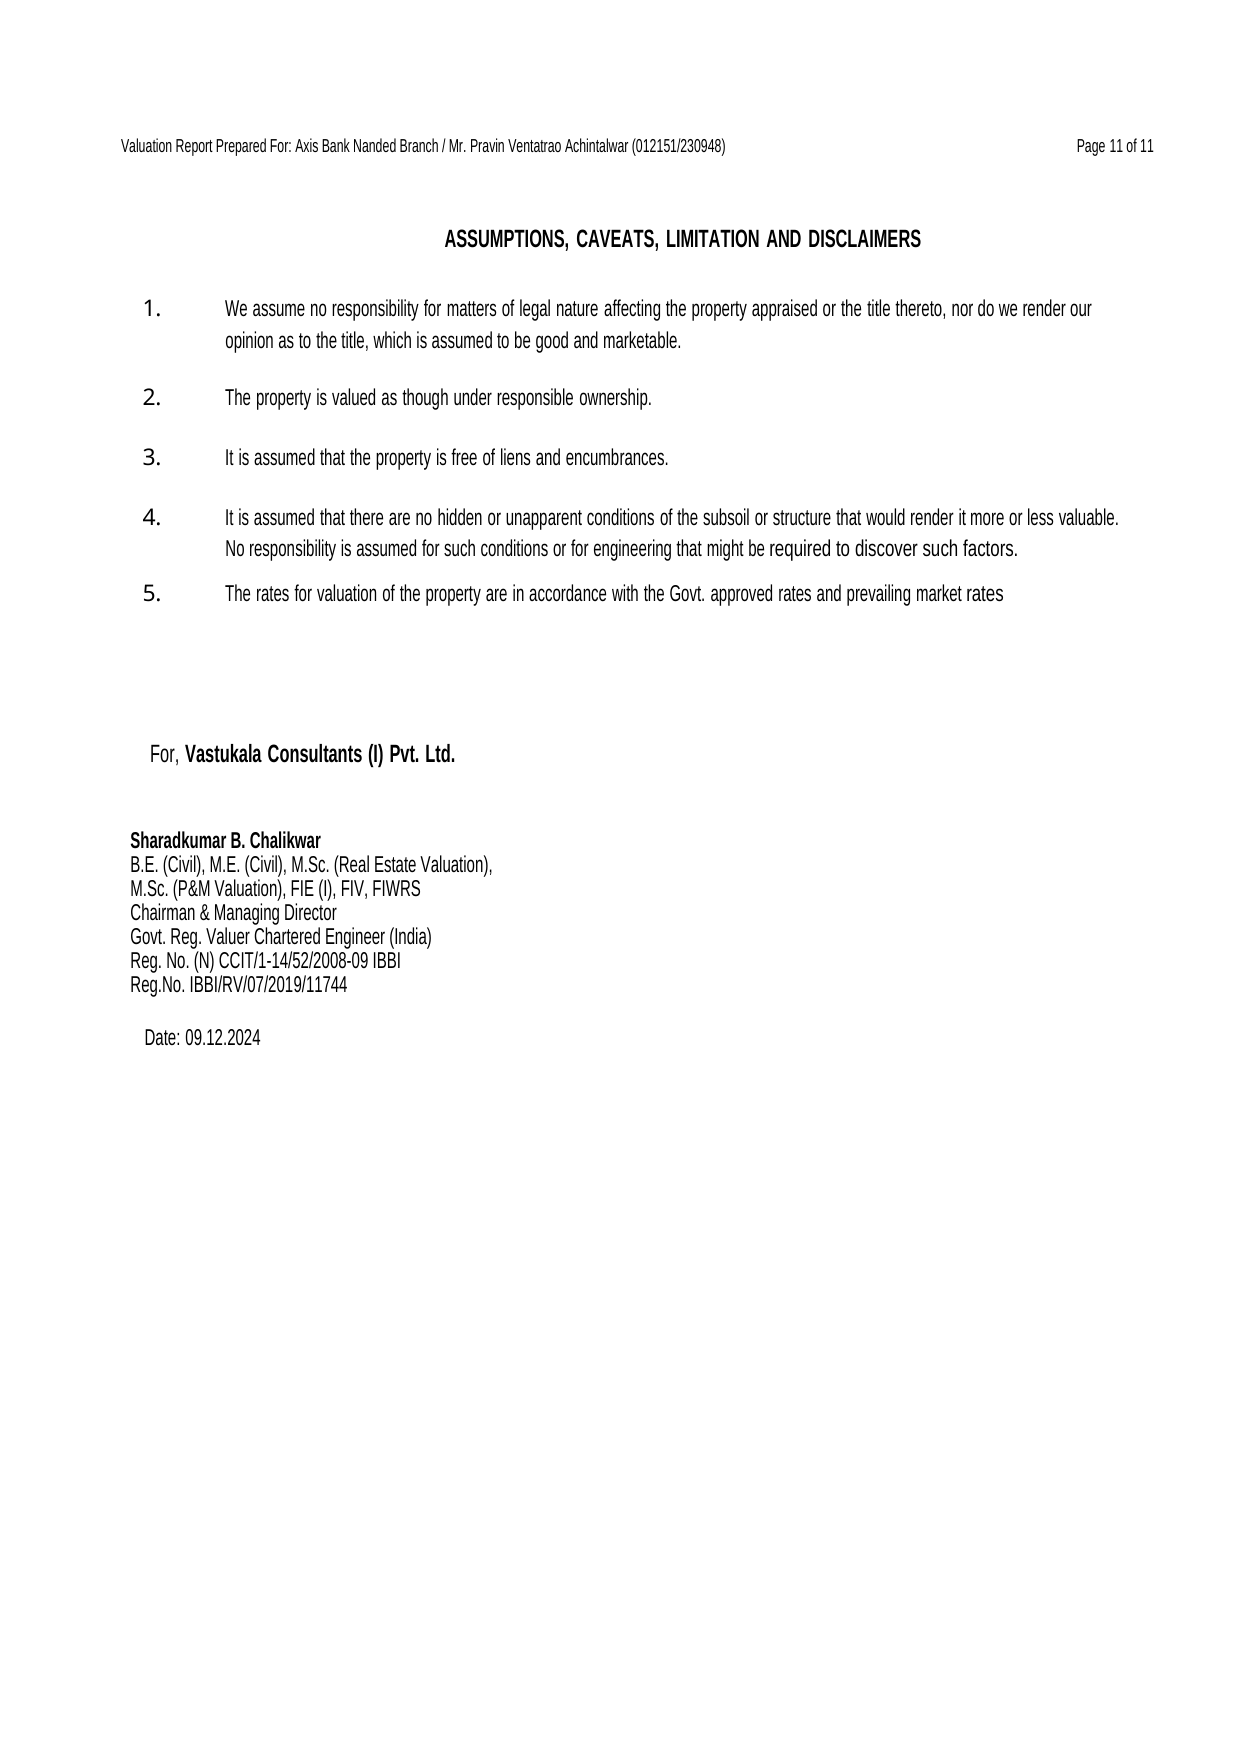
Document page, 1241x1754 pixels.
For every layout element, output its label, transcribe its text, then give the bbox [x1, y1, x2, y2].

list The property is valued as though under responsible ownership. [142, 381, 1215, 412]
list We assume no responsibility for matters of legal nature affecting the property appraised or the title thereto, nor do we render our opinion as to the title, which is assumed to be good and marketable. [142, 292, 1141, 353]
text Date: 09.12.2024 [144, 1024, 1215, 1050]
text M.Sc. (P&M Valuation), FIE (I), FIV, FIWRS [130, 878, 1215, 902]
text ASSUMPTIONS, CAVEATS, LIMITATION AND DISCLAIMERS [150, 224, 1215, 253]
list The rates for valuation of the property are in accordance with the Govt. approved rates and prevailing market rates [142, 577, 1128, 608]
text Sharadkumar B. Chalikwar [130, 830, 1215, 854]
text Chairman & Managing Director [130, 902, 1215, 926]
text Reg. No. (N) CCIT/1-14/52/2008-09 IBBI [130, 949, 1215, 973]
text Reg.No. IBBI/RV/07/2019/11744 [130, 973, 1215, 997]
list It is assumed that the property is free of liens and encumbrances. [142, 441, 1215, 472]
list It is assumed that there are no hidden or unapparent conditions of the subsoil or structure that would render it more or less valuable. No responsibility is assumed for such conditions or for engineering that might be required to discover such factors. [142, 501, 1133, 562]
text B.E. (Civil), M.E. (Civil), M.Sc. (Real Estate Valuation), [130, 854, 1215, 878]
subtitle For, Vastukala Consultants (I) Pvt. Ltd. [150, 739, 1215, 768]
text Govt. Reg. Valuer Chartered Engineer (India) [130, 926, 1215, 949]
